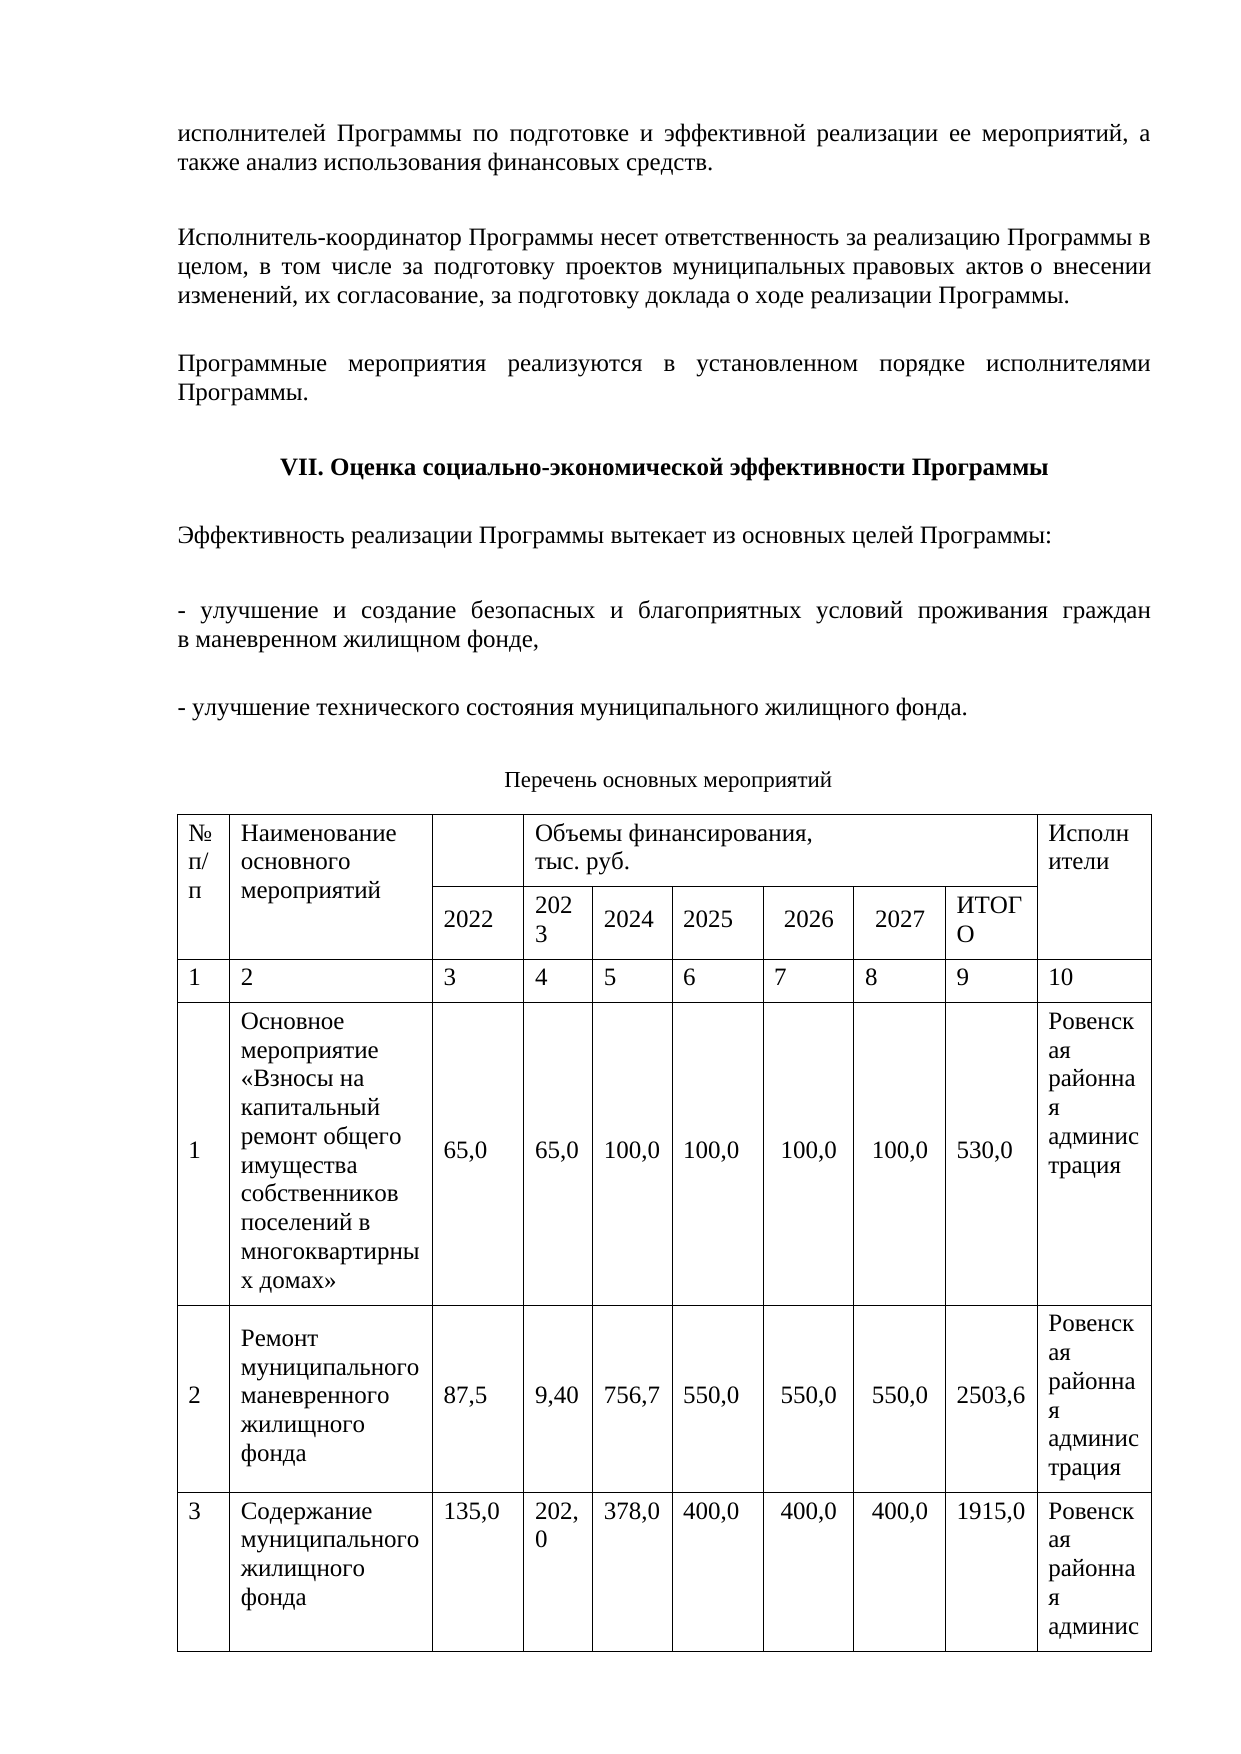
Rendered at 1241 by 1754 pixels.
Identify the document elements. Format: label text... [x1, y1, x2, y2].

table_cell 378,0 [593, 1493, 672, 1651]
table_cell 2027 [854, 887, 945, 958]
table_header Наименование основного мероприятий [230, 815, 432, 958]
table_header Объемы финансирования, тыс. руб. [524, 815, 1037, 886]
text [177, 118, 1152, 176]
table_cell 3 [433, 960, 523, 1002]
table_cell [230, 1493, 432, 1651]
table_cell ИТОГО [946, 887, 1037, 958]
text - улучшение технического состояния муниципального жилищного фонда. [177, 692, 1152, 721]
table_cell 9 [946, 960, 1037, 1002]
table_cell 8 [854, 960, 945, 1002]
table_cell 2022 [433, 887, 523, 958]
table_cell 2 [230, 960, 432, 1002]
table_cell 9,40 [524, 1306, 592, 1492]
text Перечень основных мероприятий [177, 768, 1152, 793]
table_cell 7 [764, 960, 853, 1002]
table_cell 1915,0 [946, 1493, 1037, 1651]
table_cell 135,0 [433, 1493, 523, 1651]
table_cell Ровенская районная администрация [1038, 1003, 1151, 1304]
table_cell 2026 [764, 887, 853, 958]
table_cell 2023 [524, 887, 592, 958]
table_header № п/п [178, 815, 229, 958]
table_cell 1 [178, 1003, 229, 1304]
table_cell 550,0 [764, 1306, 853, 1492]
table_cell 100,0 [673, 1003, 763, 1304]
text VII. Оценка социально-экономической эффективности Программы [177, 452, 1152, 481]
table_header [433, 815, 523, 886]
text Эффективность реализации Программы вытекает из основных целей Программы: [177, 520, 1152, 549]
table_cell 100,0 [854, 1003, 945, 1304]
table_cell 4 [524, 960, 592, 1002]
text - улучшение и создание безопасных и благоприятных условий проживания граждан в маневренном жилищном фонде, [177, 596, 1152, 653]
table_cell Ровенская районная администрация [1038, 1306, 1151, 1492]
table_cell 100,0 [764, 1003, 853, 1304]
table_cell 2503,6 [946, 1306, 1037, 1492]
table_cell 202,0 [524, 1493, 592, 1651]
table_cell 400,0 [764, 1493, 853, 1651]
table_cell 6 [673, 960, 763, 1002]
table_cell 550,0 [854, 1306, 945, 1492]
table_cell 65,0 [433, 1003, 523, 1304]
table_cell 400,0 [854, 1493, 945, 1651]
table_cell 756,7 [593, 1306, 672, 1492]
text Исполнитель-координатор Программы несет ответственность за реализацию Программы в целом, в том числе за подготовку проектов муниципальных правовых актов о внесении изменений, их согласование, за подготовку доклада о ходе реализации Программы. [177, 222, 1152, 309]
table_cell 100,0 [593, 1003, 672, 1304]
table_cell 2025 [673, 887, 763, 958]
table_cell Основное мероприятие «Взносы на капитальный ремонт общего имущества собственников поселений в многоквартирных домах» [230, 1003, 432, 1304]
table_cell 400,0 [673, 1493, 763, 1651]
table_cell 2024 [593, 887, 672, 958]
table_cell 3 [178, 1493, 229, 1651]
table_cell 1 [178, 960, 229, 1002]
table_cell 10 [1038, 960, 1151, 1002]
table_cell 550,0 [673, 1306, 763, 1492]
table_cell 2 [178, 1306, 229, 1492]
table_cell 65,0 [524, 1003, 592, 1304]
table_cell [1038, 1493, 1151, 1651]
table_header Исполнители [1038, 815, 1151, 958]
table_cell 530,0 [946, 1003, 1037, 1304]
text Программные мероприятия реализуются в установленном порядке исполнителями Программы. [177, 348, 1152, 405]
table_cell 5 [593, 960, 672, 1002]
table_cell 87,5 [433, 1306, 523, 1492]
table_cell Ремонт муниципального маневренного жилищного фонда [230, 1306, 432, 1492]
